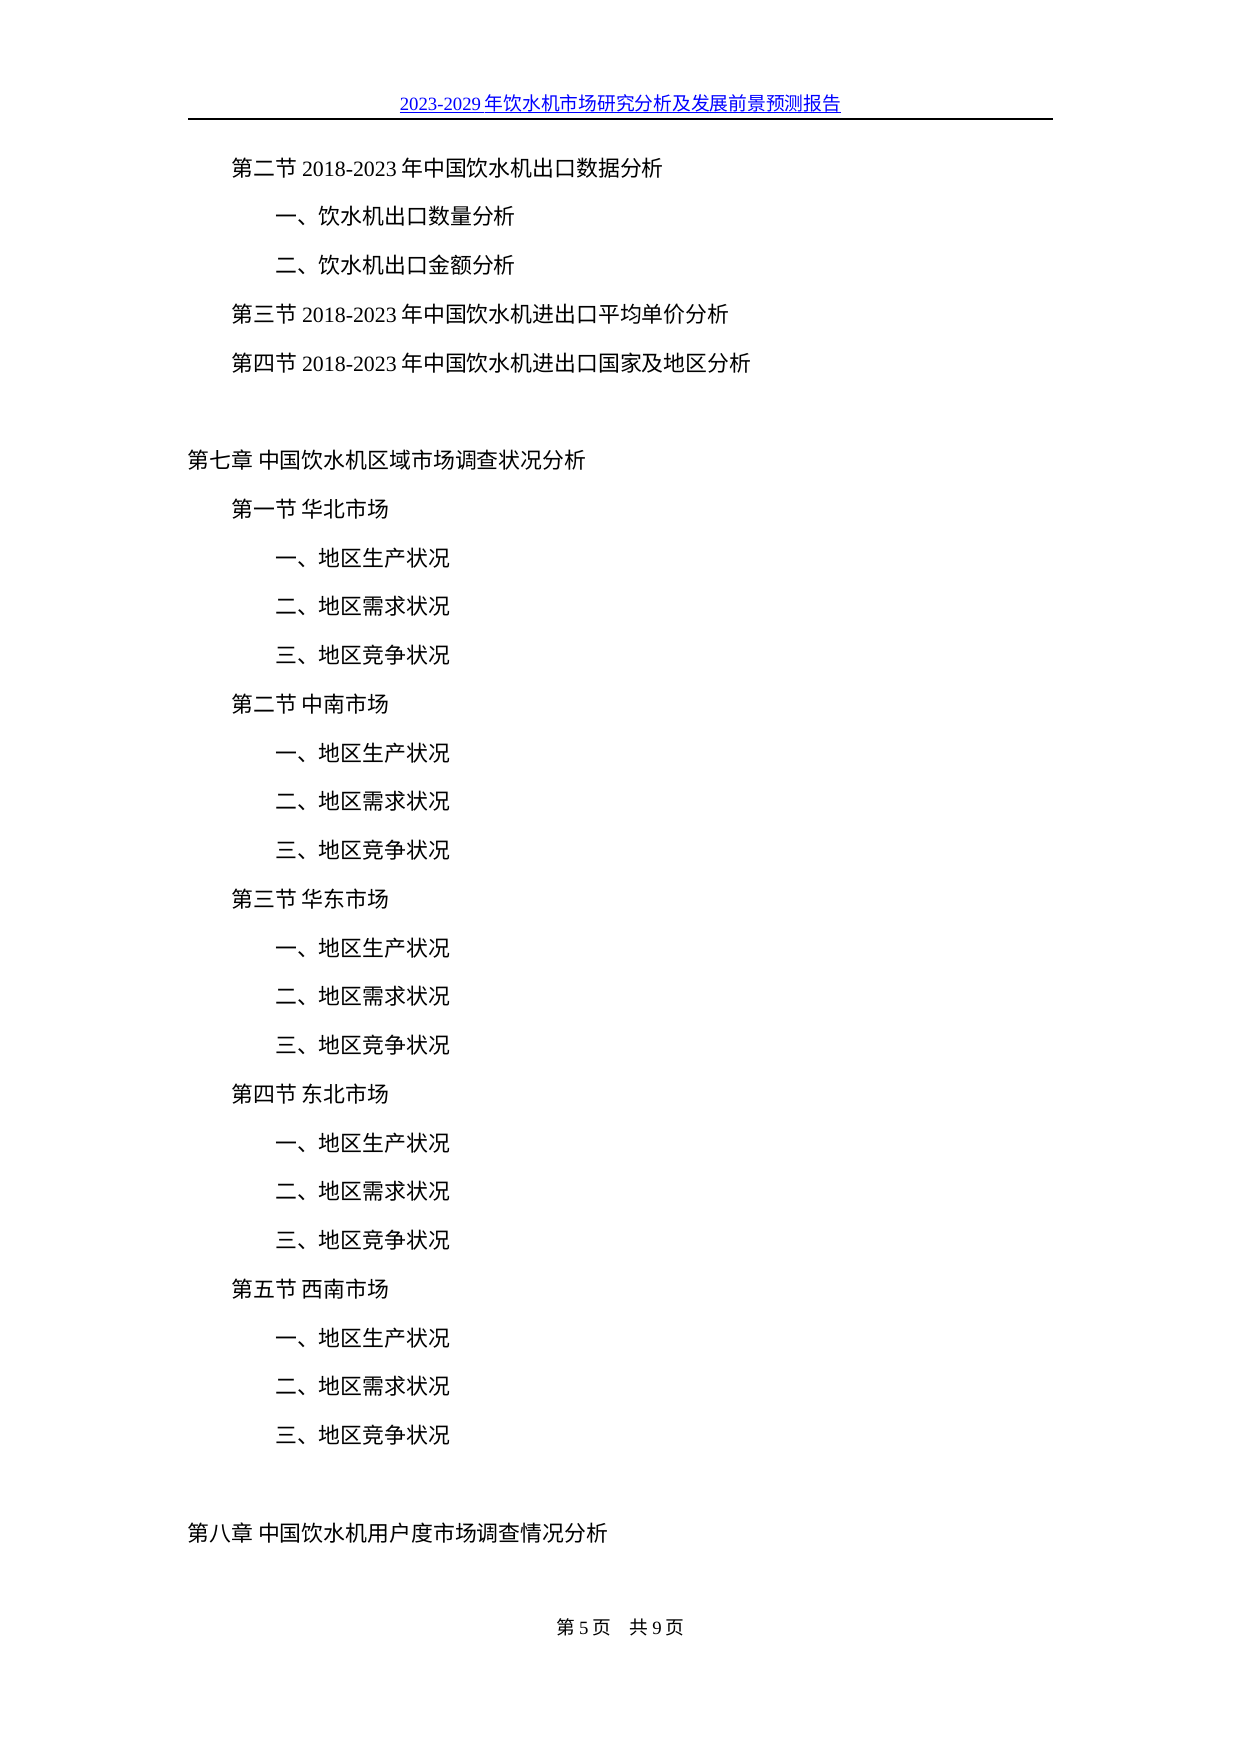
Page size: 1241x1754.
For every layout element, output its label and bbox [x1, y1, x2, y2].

text [187, 150, 1053, 1548]
